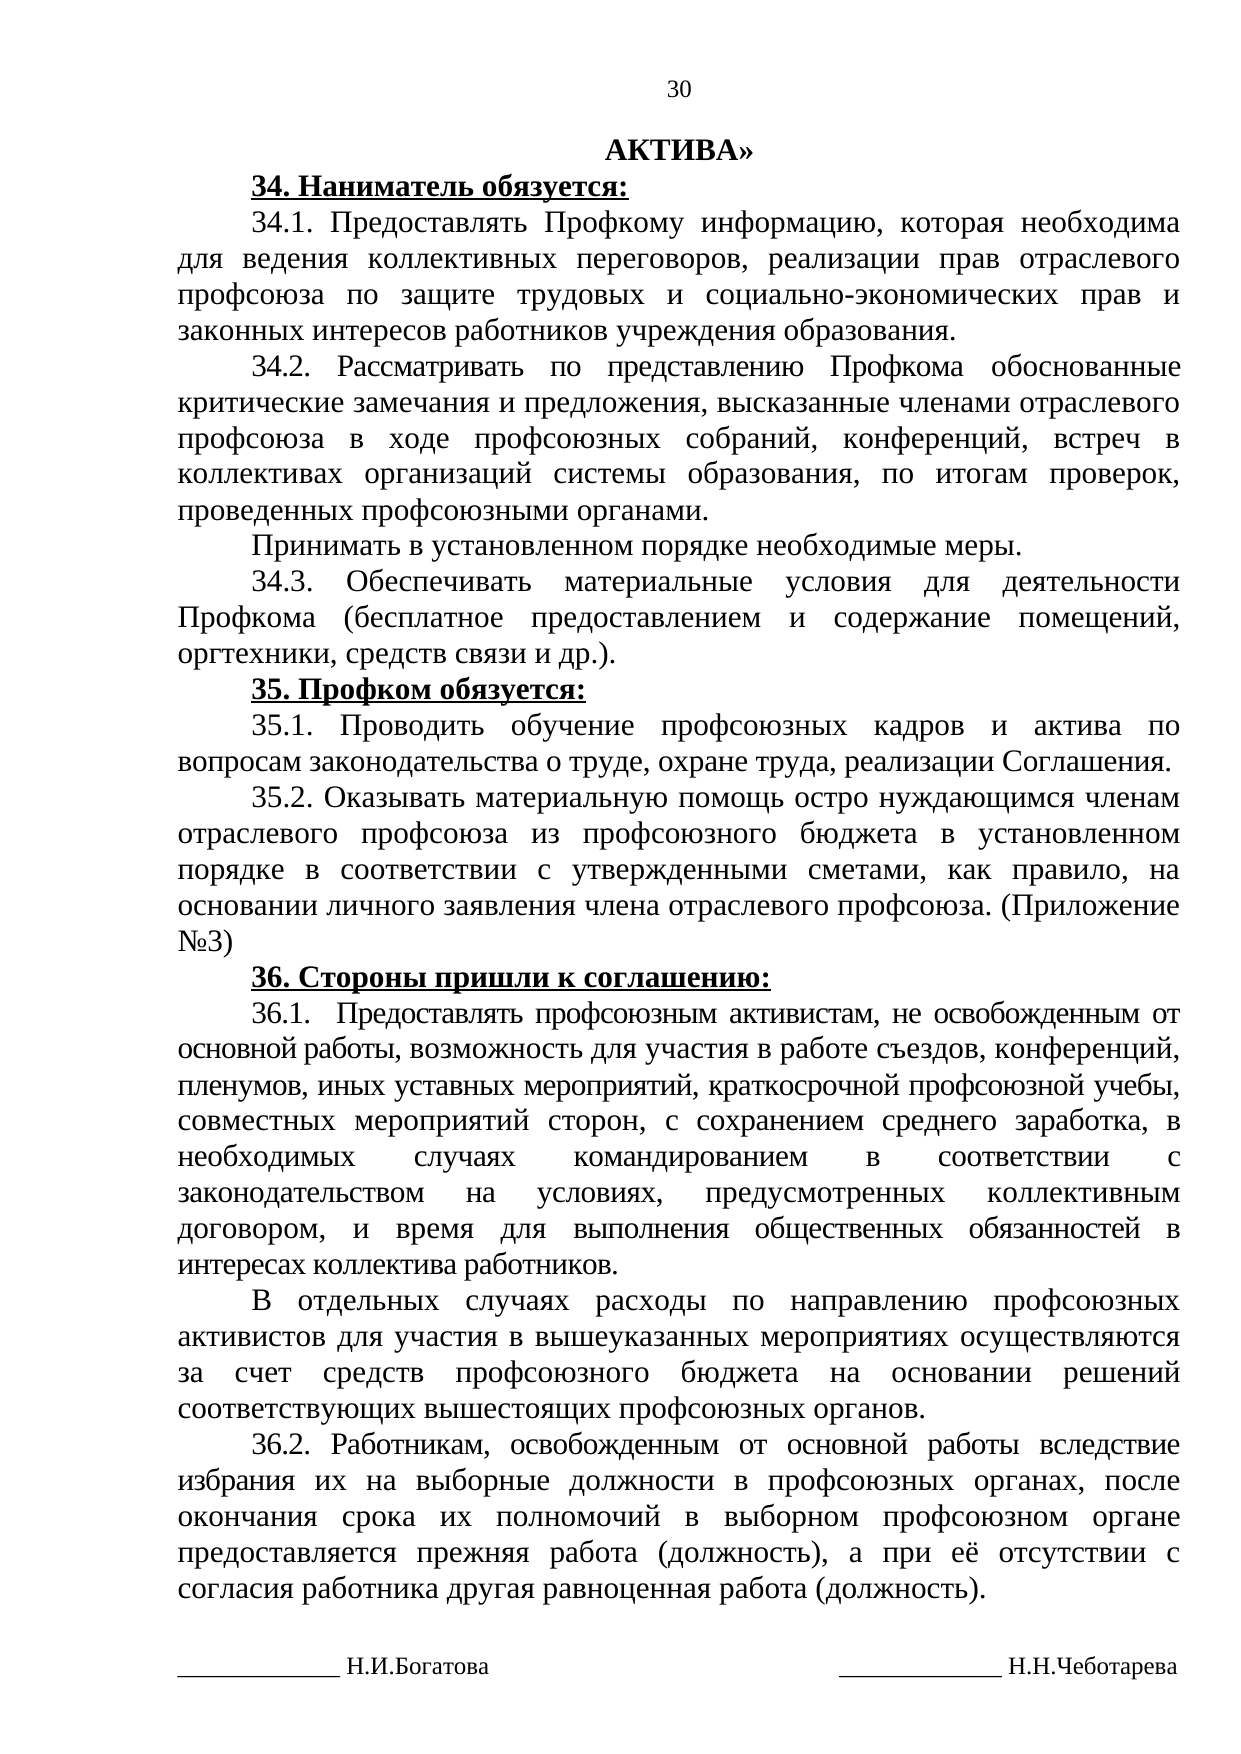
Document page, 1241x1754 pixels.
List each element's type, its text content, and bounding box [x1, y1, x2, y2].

text 36. Стороны пришли к соглашению: [177, 958, 1181, 994]
text 34. Наниматель обязуется: [177, 167, 1181, 203]
text Принимать в установленном порядке необходимые меры. [177, 527, 1181, 563]
text 36.2. Работникам, освобожденным от основной работы вследствие избрания их на выборные должности в профсоюзных органах, после окончания срока их полномочий в выборном профсоюзном органе предоставляется прежняя работа (должность), а при её отсутствии с согласия работника другая равноценная работа (должность). [177, 1425, 1181, 1605]
text 35.1. Проводить обучение профсоюзных кадров и актива по вопросам законодательства о труде, охране труда, реализации Соглашения. [177, 706, 1181, 778]
text 34.2. Рассматривать по представлению Профкома обоснованные критические замечания и предложения, высказанные членами отраслевого профсоюза в ходе профсоюзных собраний, конференций, встреч в коллективах организаций системы образования, по итогам проверок, проведенных профсоюзными органами. [177, 347, 1181, 527]
text В отдельных случаях расходы по направлению профсоюзных активистов для участия в вышеуказанных мероприятиях осуществляются за счет средств профсоюзного бюджета на основании решений соответствующих вышестоящих профсоюзных органов. [177, 1281, 1181, 1425]
text 34.3. Обеспечивать материальные условия для деятельности Профкома (бесплатное предоставлением и содержание помещений, оргтехники, средств связи и др.). [177, 563, 1181, 670]
text 35.2. Оказывать материальную помощь остро нуждающимся членам отраслевого профсоюза из профсоюзного бюджета в установленном порядке в соответствии с утвержденными сметами, как правило, на основании личного заявления члена отраслевого профсоюза. (Приложение №3) [177, 778, 1181, 958]
text 34.1. Предоставлять Профкому информацию, которая необходима для ведения коллективных переговоров, реализации прав отраслевого профсоюза по защите трудовых и социально-экономических прав и законных интересов работников учреждения образования. [177, 203, 1181, 347]
text 35. Профком обязуется: [177, 670, 1181, 706]
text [177, 131, 1181, 167]
text 36.1. Предоставлять профсоюзным активистам, не освобожденным от основной работы, возможность для участия в работе съездов, конференций, пленумов, иных уставных мероприятий, краткосрочной профсоюзной учебы, совместных мероприятий сторон, с сохранением среднего заработка, в необходимых случаях командированием в соответствии с законодательством на условиях, предусмотренных коллективным договором, и время для выполнения общественных обязанностей в интересах коллектива работников. [177, 994, 1181, 1281]
